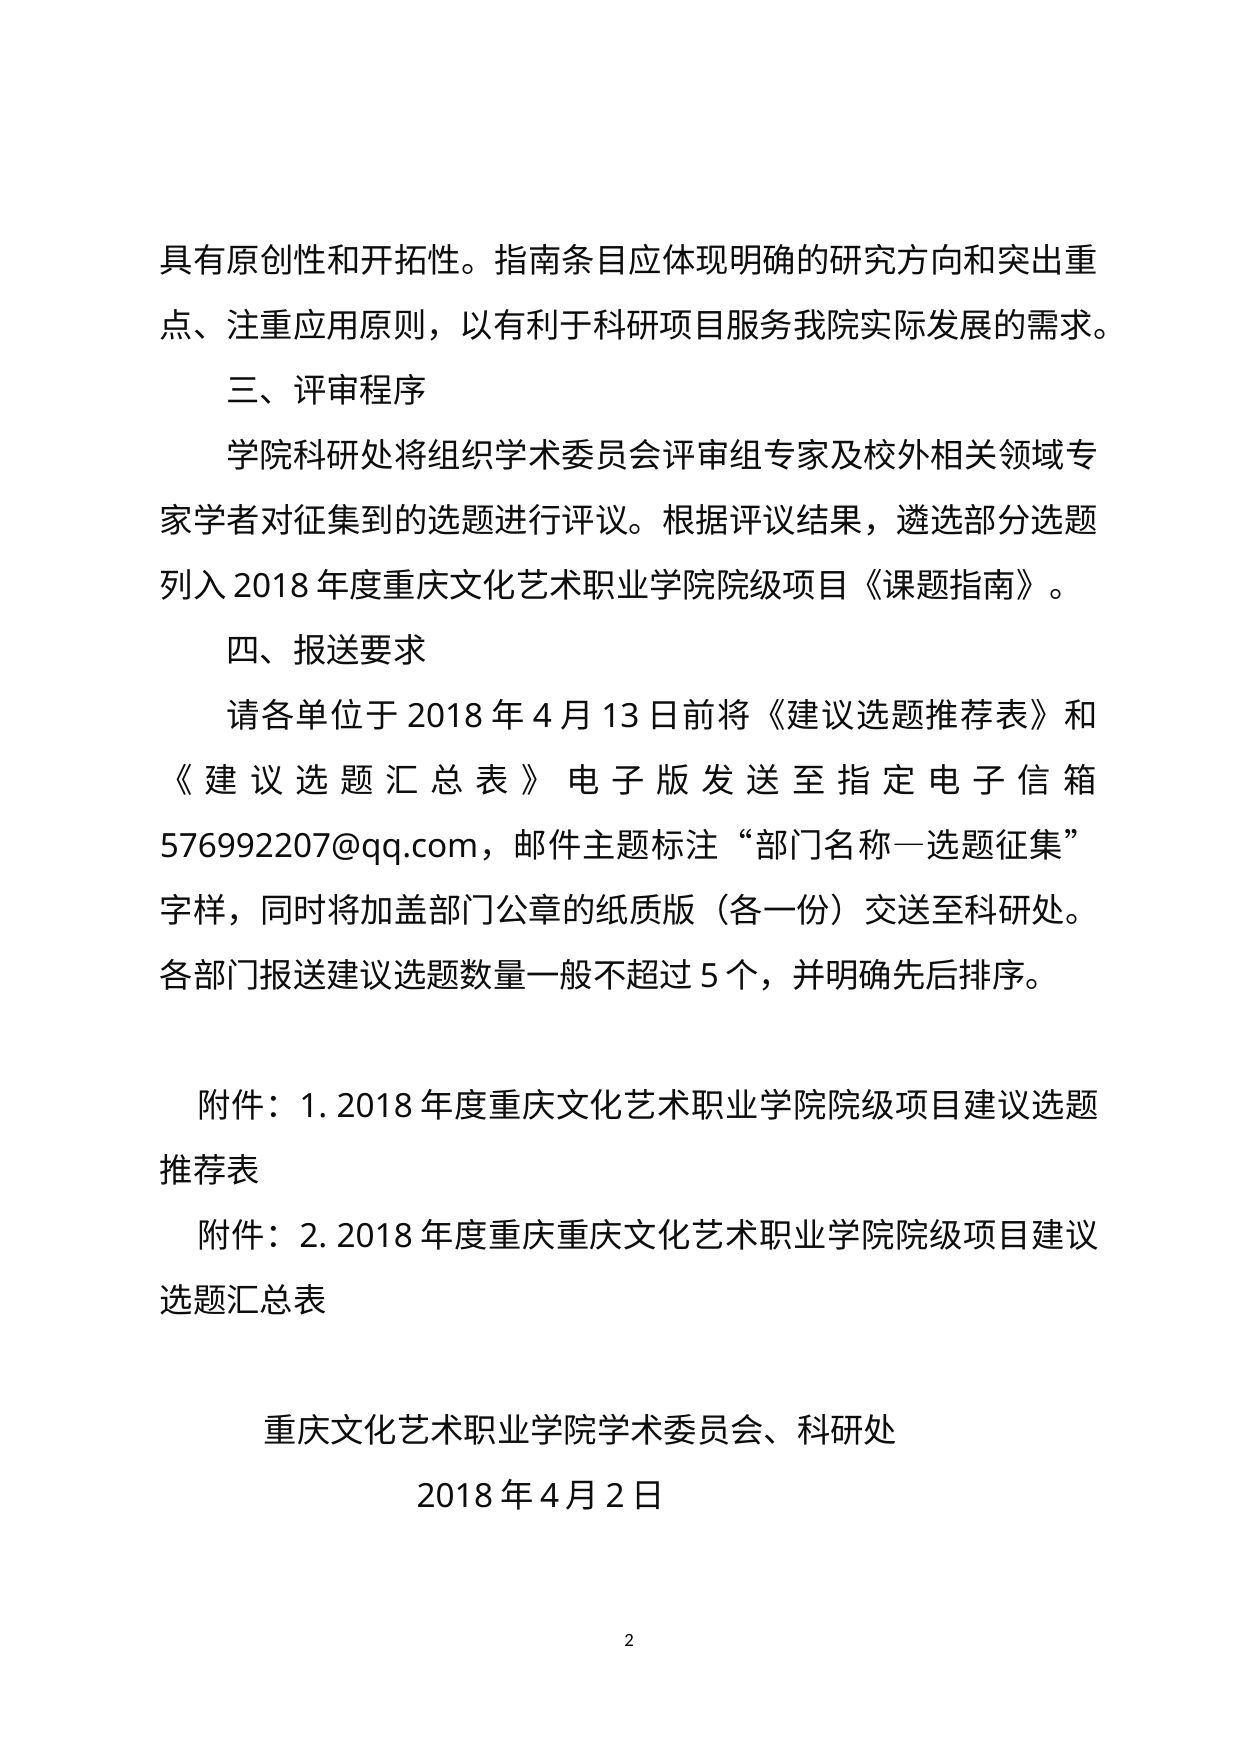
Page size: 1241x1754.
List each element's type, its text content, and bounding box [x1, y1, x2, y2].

text 重庆文化艺术职业学院学术委员会、科研处 [159, 1396, 1098, 1461]
text 附件：1. 2018年度重庆文化艺术职业学院院级项目建议选题推荐表 [159, 1071, 1098, 1201]
text 四、报送要求 [159, 616, 1098, 681]
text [159, 226, 1098, 356]
text 三、评审程序 [159, 356, 1098, 421]
text 学院科研处将组织学术委员会评审组专家及校外相关领域专家学者对征集到的选题进行评议。根据评议结果，遴选部分选题列入2018年度重庆文化艺术职业学院院级项目《课题指南》。 [159, 421, 1098, 616]
text 附件：2. 2018年度重庆重庆文化艺术职业学院院级项目建议选题汇总表 [159, 1201, 1098, 1331]
text 请各单位于2018年4月13日前将《建议选题推荐表》和《建议选题汇总表》电子版发送至指定电子信箱576992207@qq.com，邮件主题标注“部门名称—选题征集”字样，同时将加盖部门公章的纸质版（各一份）交送至科研处。各部门报送建议选题数量一般不超过5个，并明确先后排序。 [159, 681, 1098, 1006]
text 2018年4月2日 [159, 1461, 1098, 1526]
